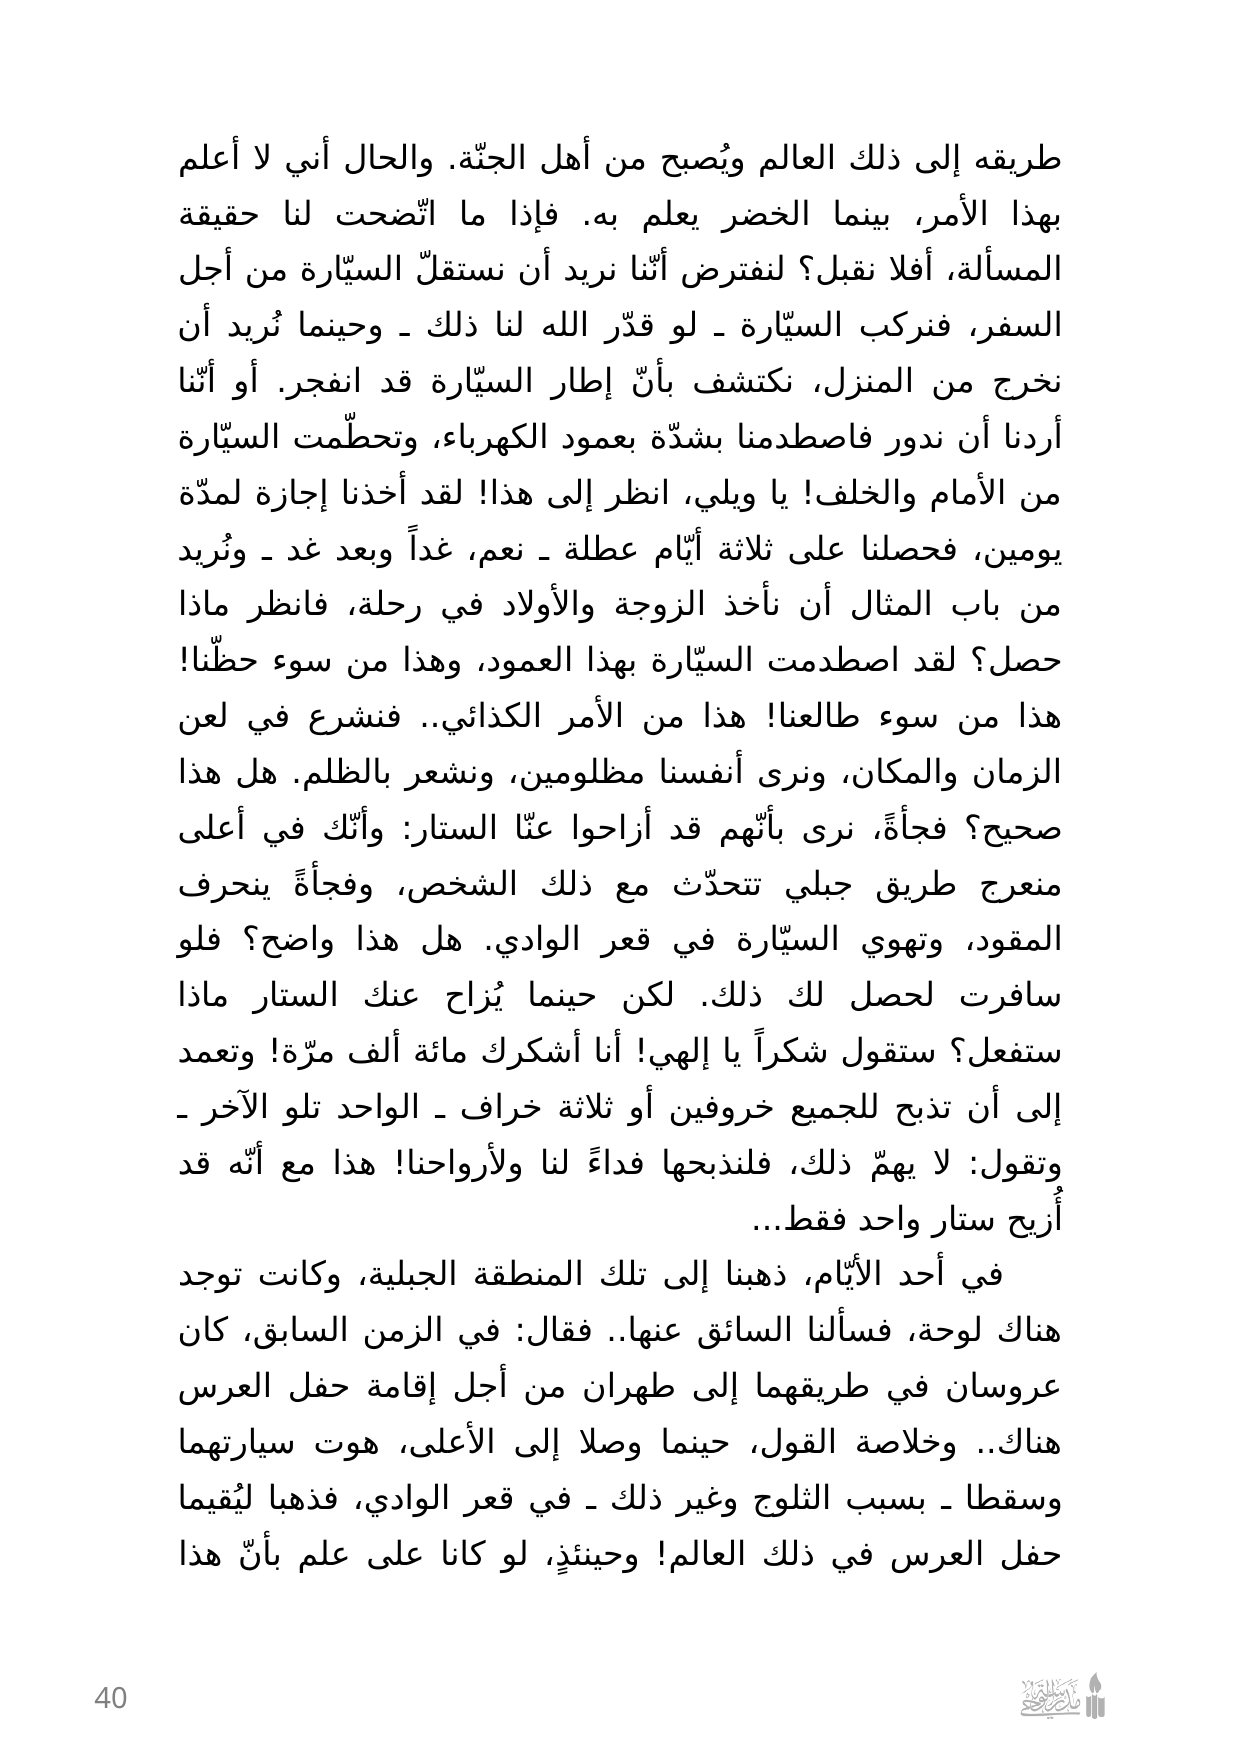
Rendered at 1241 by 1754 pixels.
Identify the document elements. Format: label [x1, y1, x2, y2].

text [177, 1252, 1063, 1587]
text [177, 136, 1063, 1252]
picture [1020, 1672, 1105, 1719]
